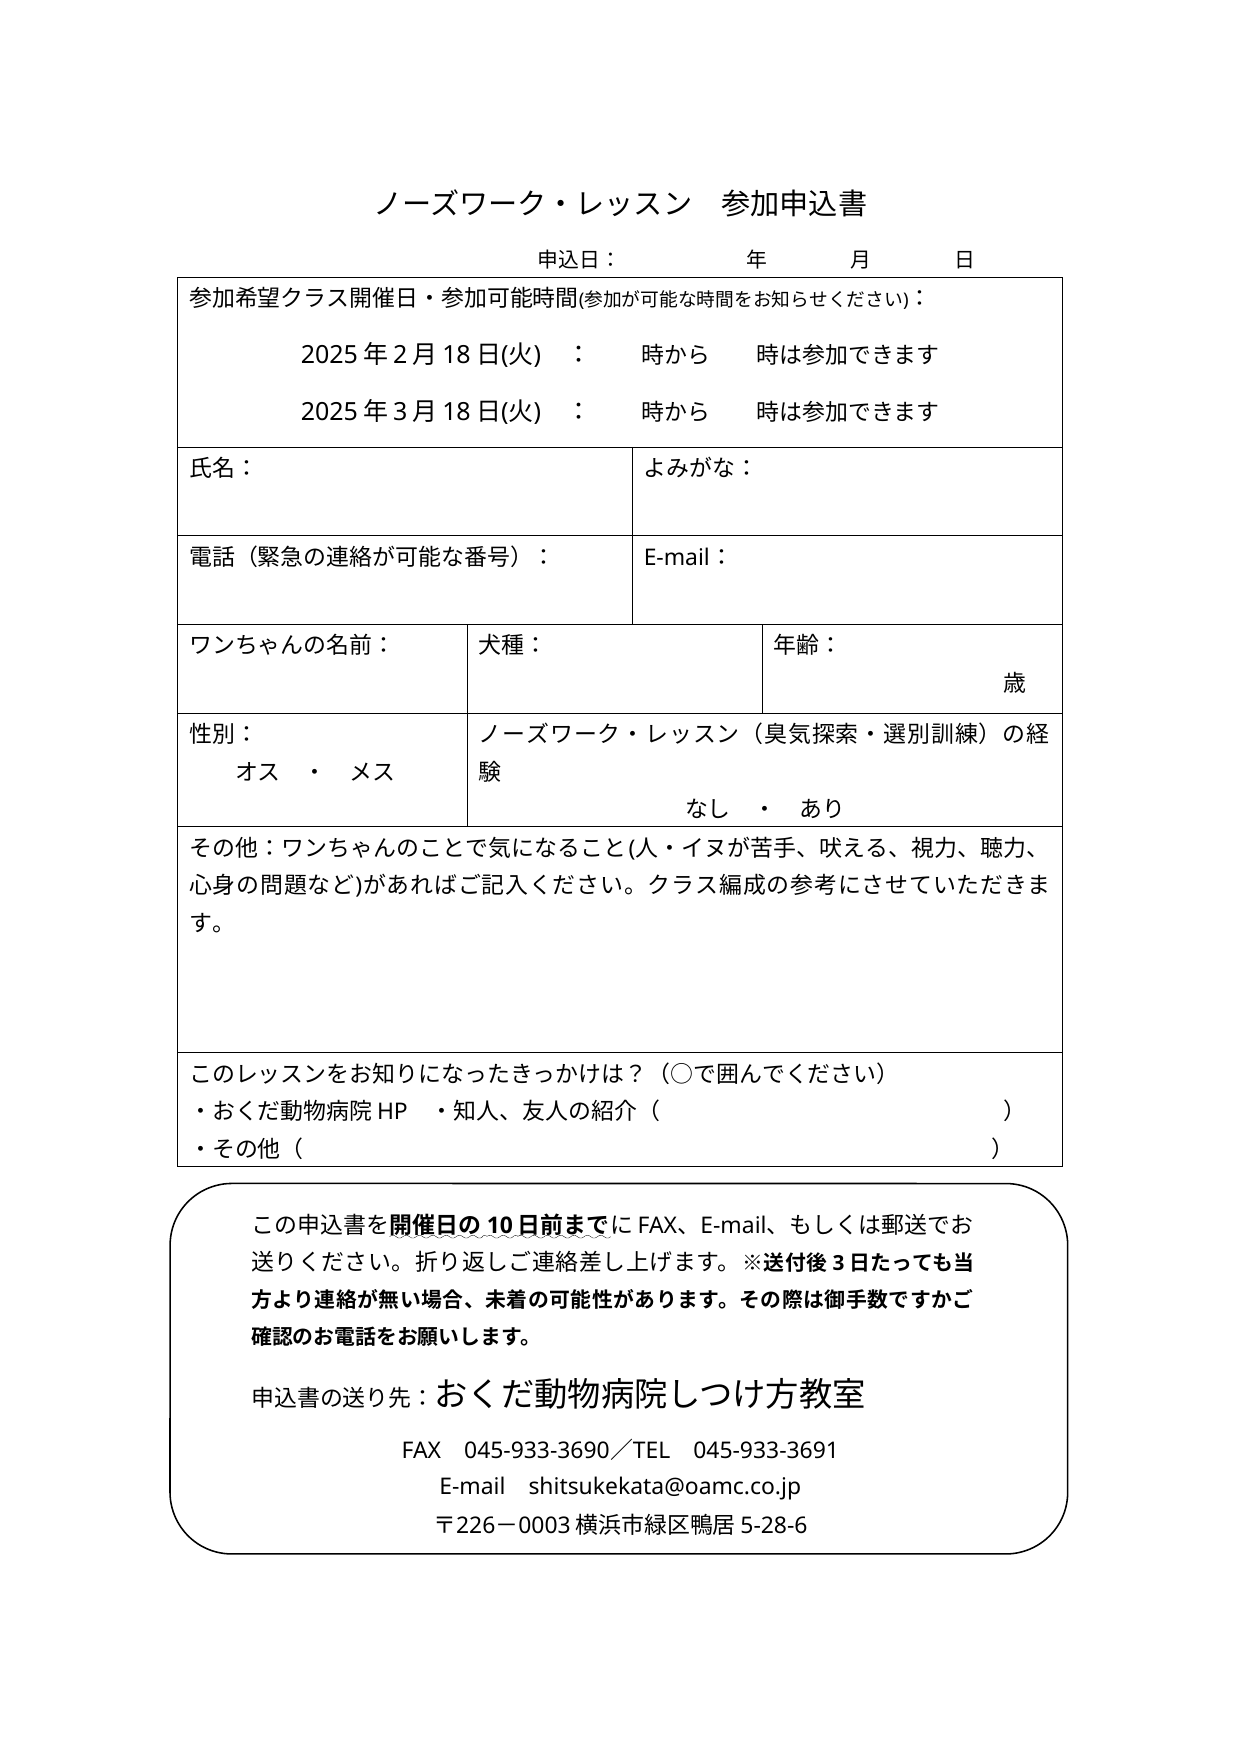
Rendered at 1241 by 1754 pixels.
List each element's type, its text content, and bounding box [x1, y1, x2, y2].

text 〒226－0003横浜市緑区鴨居5-28-6 [177, 1504, 1063, 1542]
table_cell ワンちゃんの名前： [178, 625, 467, 713]
text 申込日： 年 月 日 [177, 239, 975, 277]
table_cell 電話（緊急の連絡が可能な番号）： [178, 536, 632, 624]
text E-mail shitsukekata@oamc.co.jp [177, 1467, 1063, 1504]
table_cell 犬種： [468, 625, 762, 713]
text 申込書の送り先：おくだ動物病院しつけ方教室 [251, 1354, 975, 1429]
table_cell 性別： オス ・ メス [178, 714, 467, 826]
table_cell 氏名： [178, 448, 632, 535]
text この申込書を開催日の10日前までにFAX、E-mail、もしくは郵送でお送りください。折り返しご連絡差し上げます。※送付後3日たっても当方より連絡が無い場合、未着の可能性があります。その際は御手数ですかご確認のお電話をお願いします。 [251, 1204, 975, 1354]
table_header 参加希望クラス開催日・参加可能時間(参加が可能な時間をお知らせください)： 2025年2月18日(火) ： 時から 時は参加できます 2025年3月18日(火) ： 時から 時は参加できます [178, 278, 1062, 447]
table_cell 年齢： 歳 [763, 625, 1062, 713]
table_cell このレッスンをお知りになったきっかけは？（○で囲んでください） ・おくだ動物病院HP ・知人、友人の紹介（ ） ・その他（ ） [178, 1053, 1062, 1166]
text FAX 045-933-3690／TEL 045-933-3691 [177, 1429, 1063, 1467]
table_cell よみがな： [633, 448, 1062, 535]
text ノーズワーク・レッスン 参加申込書 [177, 164, 1063, 239]
table_cell その他：ワンちゃんのことで気になること(人・イヌが苦手、吠える、視力、聴力、心身の問題など)があればご記入ください。クラス編成の参考にさせていただきます。 [178, 827, 1062, 1052]
table_cell ノーズワーク・レッスン（臭気探索・選別訓練）の経験 なし ・ あり [468, 714, 1062, 826]
table_cell E-mail： [633, 536, 1062, 624]
